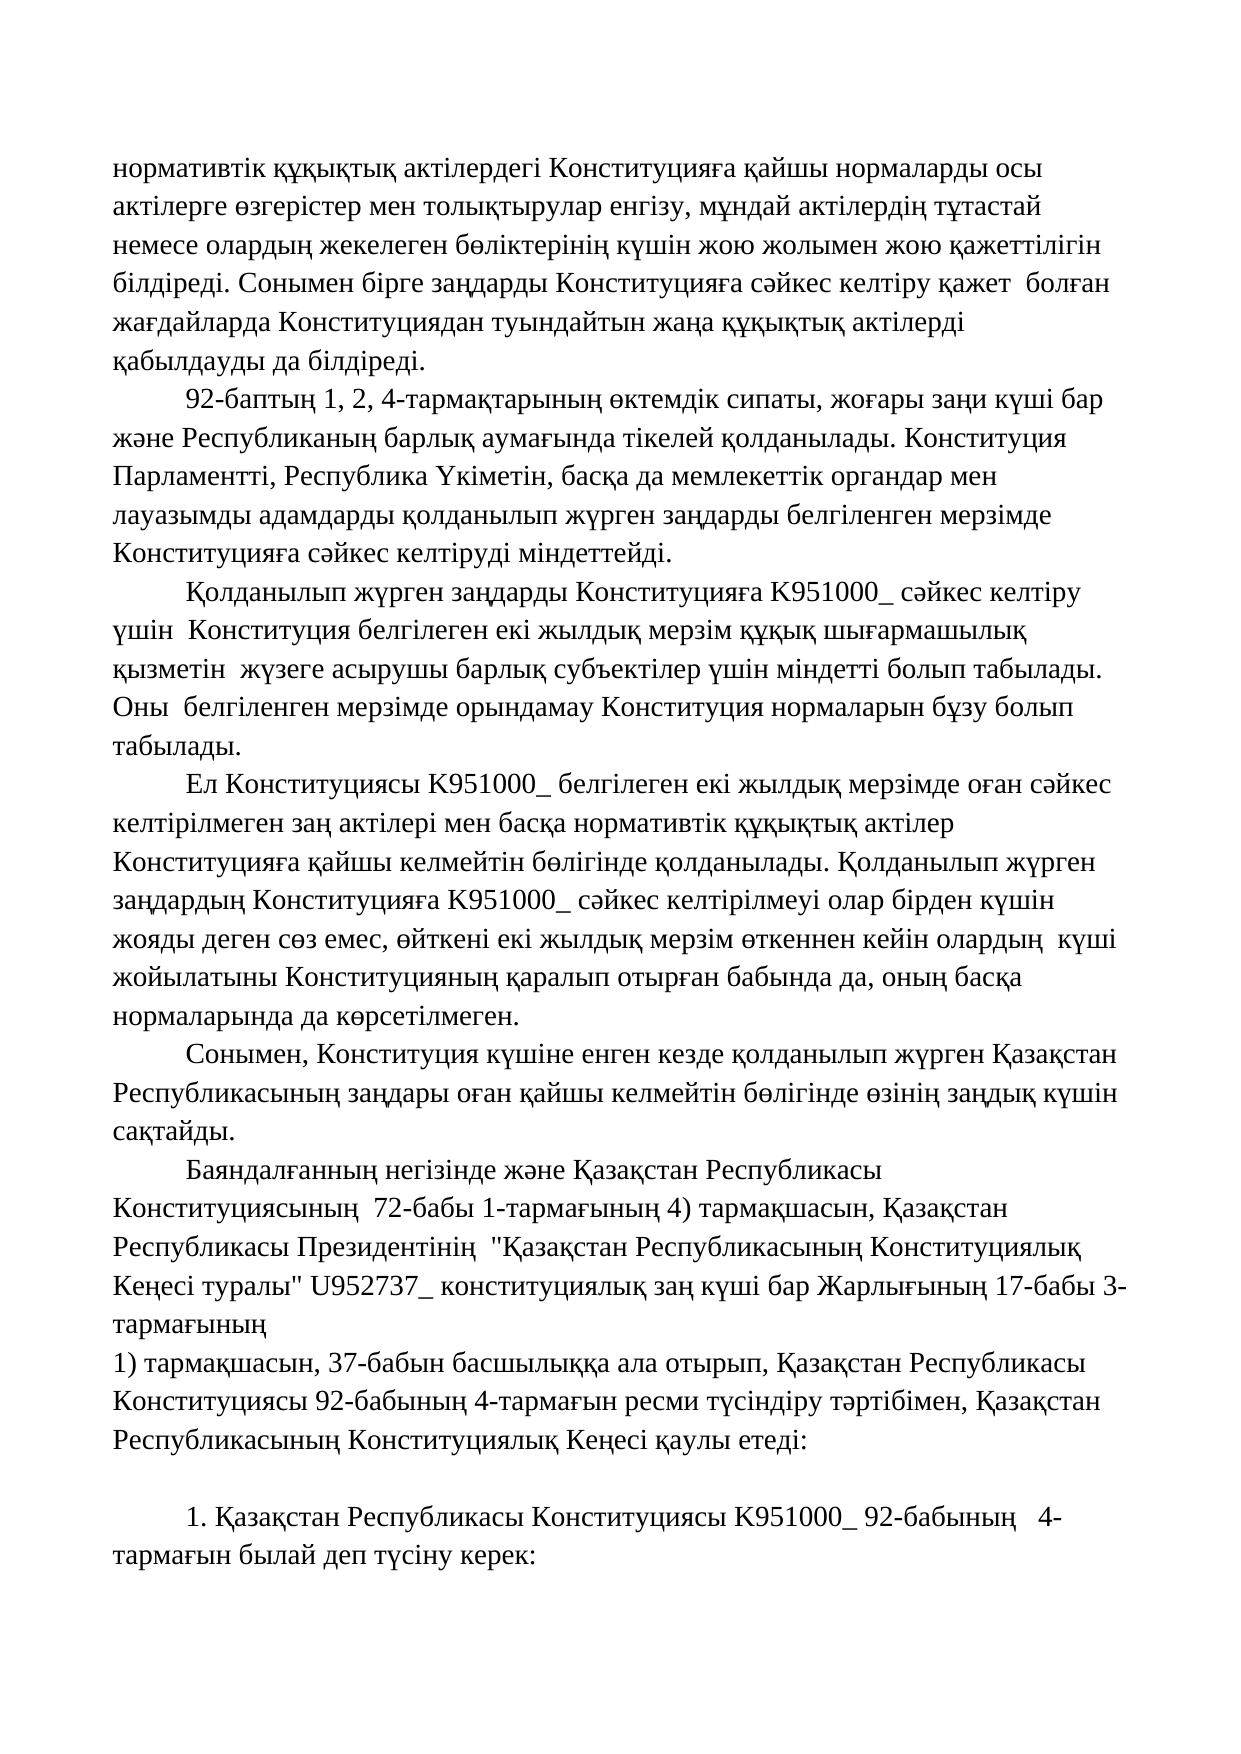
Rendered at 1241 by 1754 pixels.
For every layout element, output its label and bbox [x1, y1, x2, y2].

text [112, 150, 1128, 1571]
